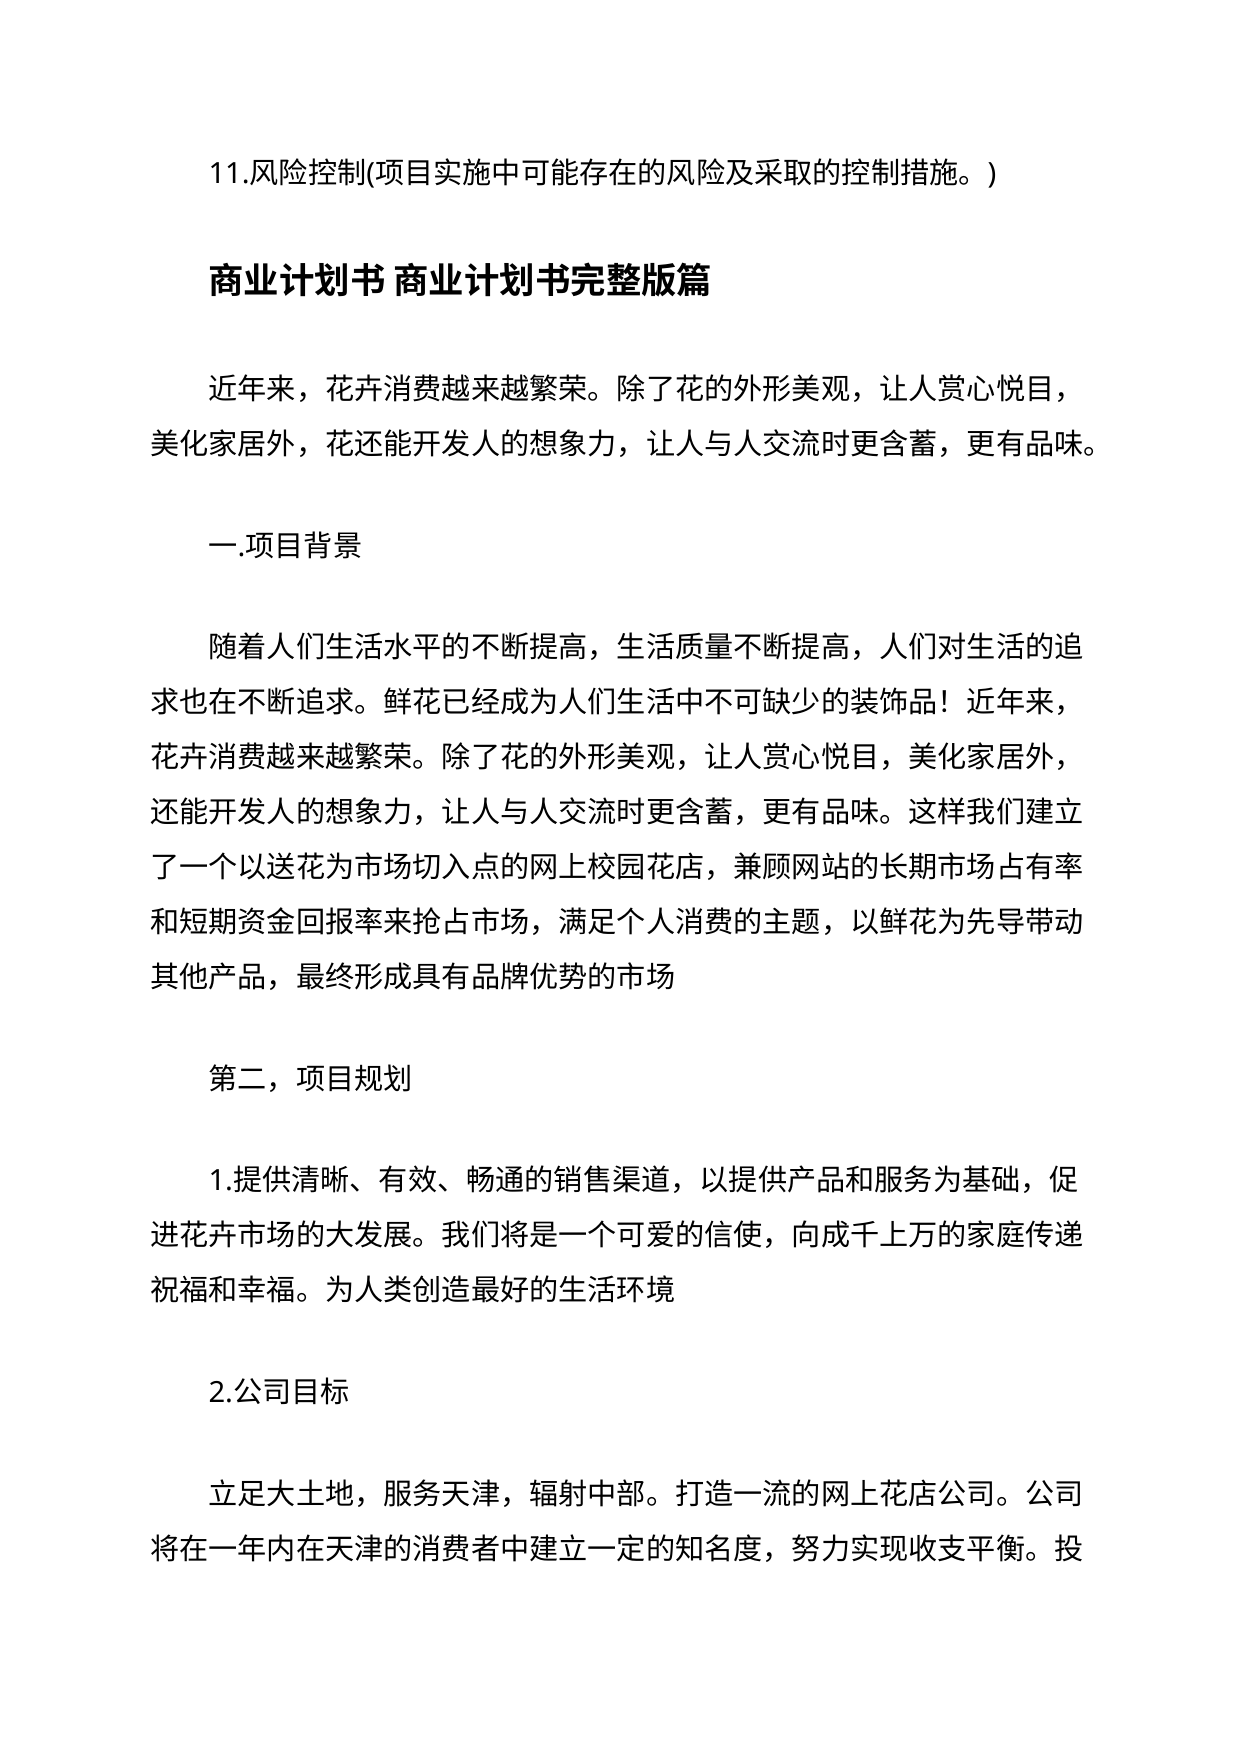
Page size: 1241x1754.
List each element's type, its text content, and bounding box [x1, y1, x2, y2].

text 2.公司目标 [150, 1369, 1090, 1411]
text 11.风险控制(项目实施中可能存在的风险及采取的控制措施。) [150, 150, 1090, 192]
text 1.提供清晰、有效、畅通的销售渠道，以提供产品和服务为基础，促进花卉市场的大发展。我们将是一个可爱的信使，向成千上万的家庭传递祝福和幸福。为人类创造最好的生活环境 [150, 1157, 1090, 1309]
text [150, 1471, 1090, 1568]
text 商业计划书 商业计划书完整版篇 [150, 252, 1090, 303]
text 第二，项目规划 [150, 1055, 1090, 1097]
text 近年来，花卉消费越来越繁荣。除了花的外形美观，让人赏心悦目，美化家居外，花还能开发人的想象力，让人与人交流时更含蓄，更有品味。 [150, 365, 1090, 463]
text 一.项目背景 [150, 522, 1090, 564]
text 随着人们生活水平的不断提高，生活质量不断提高，人们对生活的追求也在不断追求。鲜花已经成为人们生活中不可缺少的装饰品！近年来，花卉消费越来越繁荣。除了花的外形美观，让人赏心悦目，美化家居外，还能开发人的想象力，让人与人交流时更含蓄，更有品味。这样我们建立了一个以送花为市场切入点的网上校园花店，兼顾网站的长期市场占有率和短期资金回报率来抢占市场，满足个人消费的主题，以鲜花为先导带动其他产品，最终形成具有品牌优势的市场 [150, 624, 1090, 996]
